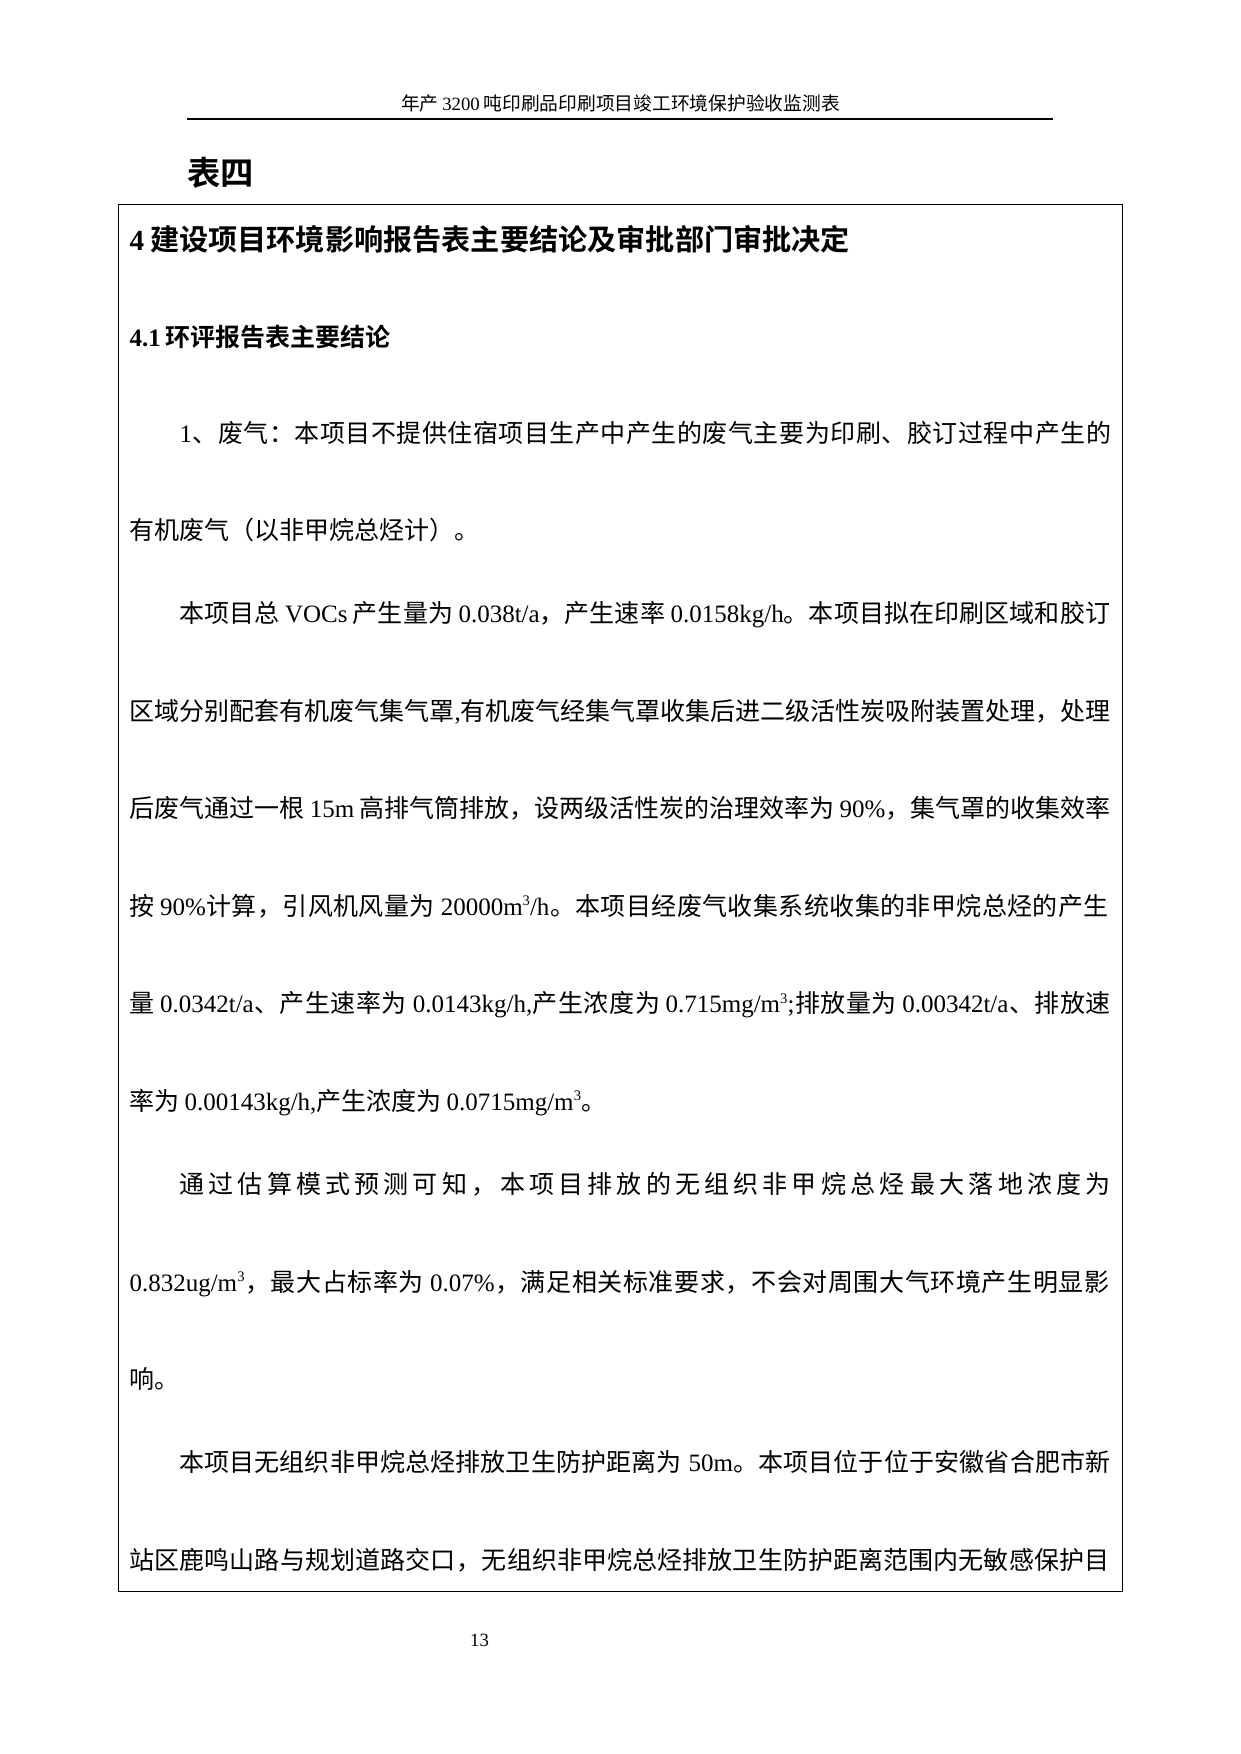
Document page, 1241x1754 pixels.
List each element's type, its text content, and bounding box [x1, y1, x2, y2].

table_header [119, 205, 1122, 1591]
text 表四 [187, 139, 1053, 204]
